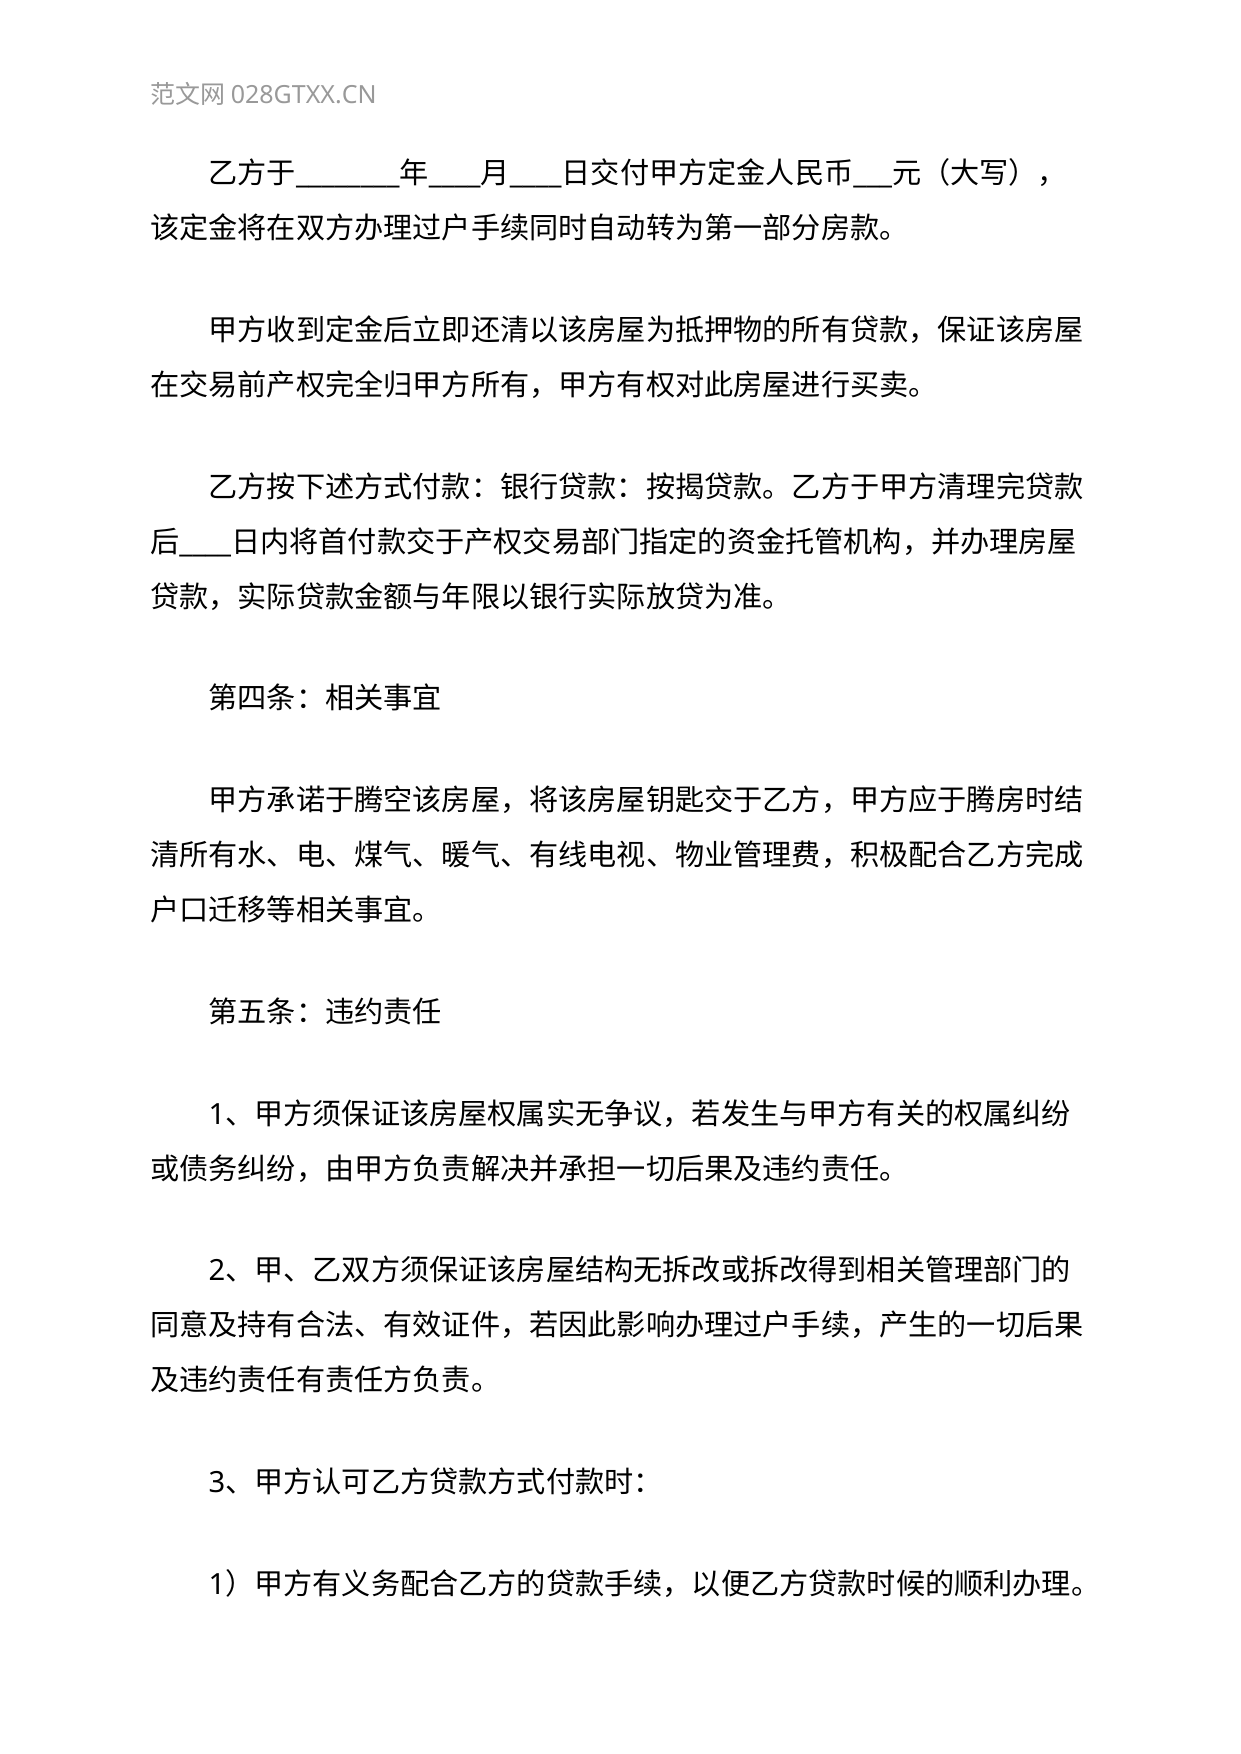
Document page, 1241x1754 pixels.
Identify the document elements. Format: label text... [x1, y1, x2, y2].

text 1、甲方须保证该房屋权属实无争议，若发生与甲方有关的权属纠纷或债务纠纷，由甲方负责解决并承担一切后果及违约责任。 [150, 1090, 1090, 1187]
text 1）甲方有义务配合乙方的贷款手续，以便乙方贷款时候的顺利办理。 [150, 1561, 1090, 1603]
text 乙方按下述方式付款：银行贷款：按揭贷款。乙方于甲方清理完贷款后____日内将首付款交于产权交易部门指定的资金托管机构，并办理房屋贷款，实际贷款金额与年限以银行实际放贷为准。 [150, 463, 1090, 616]
text 甲方承诺于腾空该房屋，将该房屋钥匙交于乙方，甲方应于腾房时结清所有水、电、煤气、暖气、有线电视、物业管理费，积极配合乙方完成户口迁移等相关事宜。 [150, 777, 1090, 929]
text 乙方于________年____月____日交付甲方定金人民币___元（大写），该定金将在双方办理过户手续同时自动转为第一部分房款。 [150, 150, 1090, 247]
text 第五条：违约责任 [150, 988, 1090, 1031]
text 甲方收到定金后立即还清以该房屋为抵押物的所有贷款，保证该房屋在交易前产权完全归甲方所有，甲方有权对此房屋进行买卖。 [150, 307, 1090, 404]
text 2、甲、乙双方须保证该房屋结构无拆改或拆改得到相关管理部门的同意及持有合法、有效证件，若因此影响办理过户手续，产生的一切后果及违约责任有责任方负责。 [150, 1247, 1090, 1399]
text 第四条：相关事宜 [150, 675, 1090, 717]
text 3、甲方认可乙方贷款方式付款时： [150, 1459, 1090, 1501]
